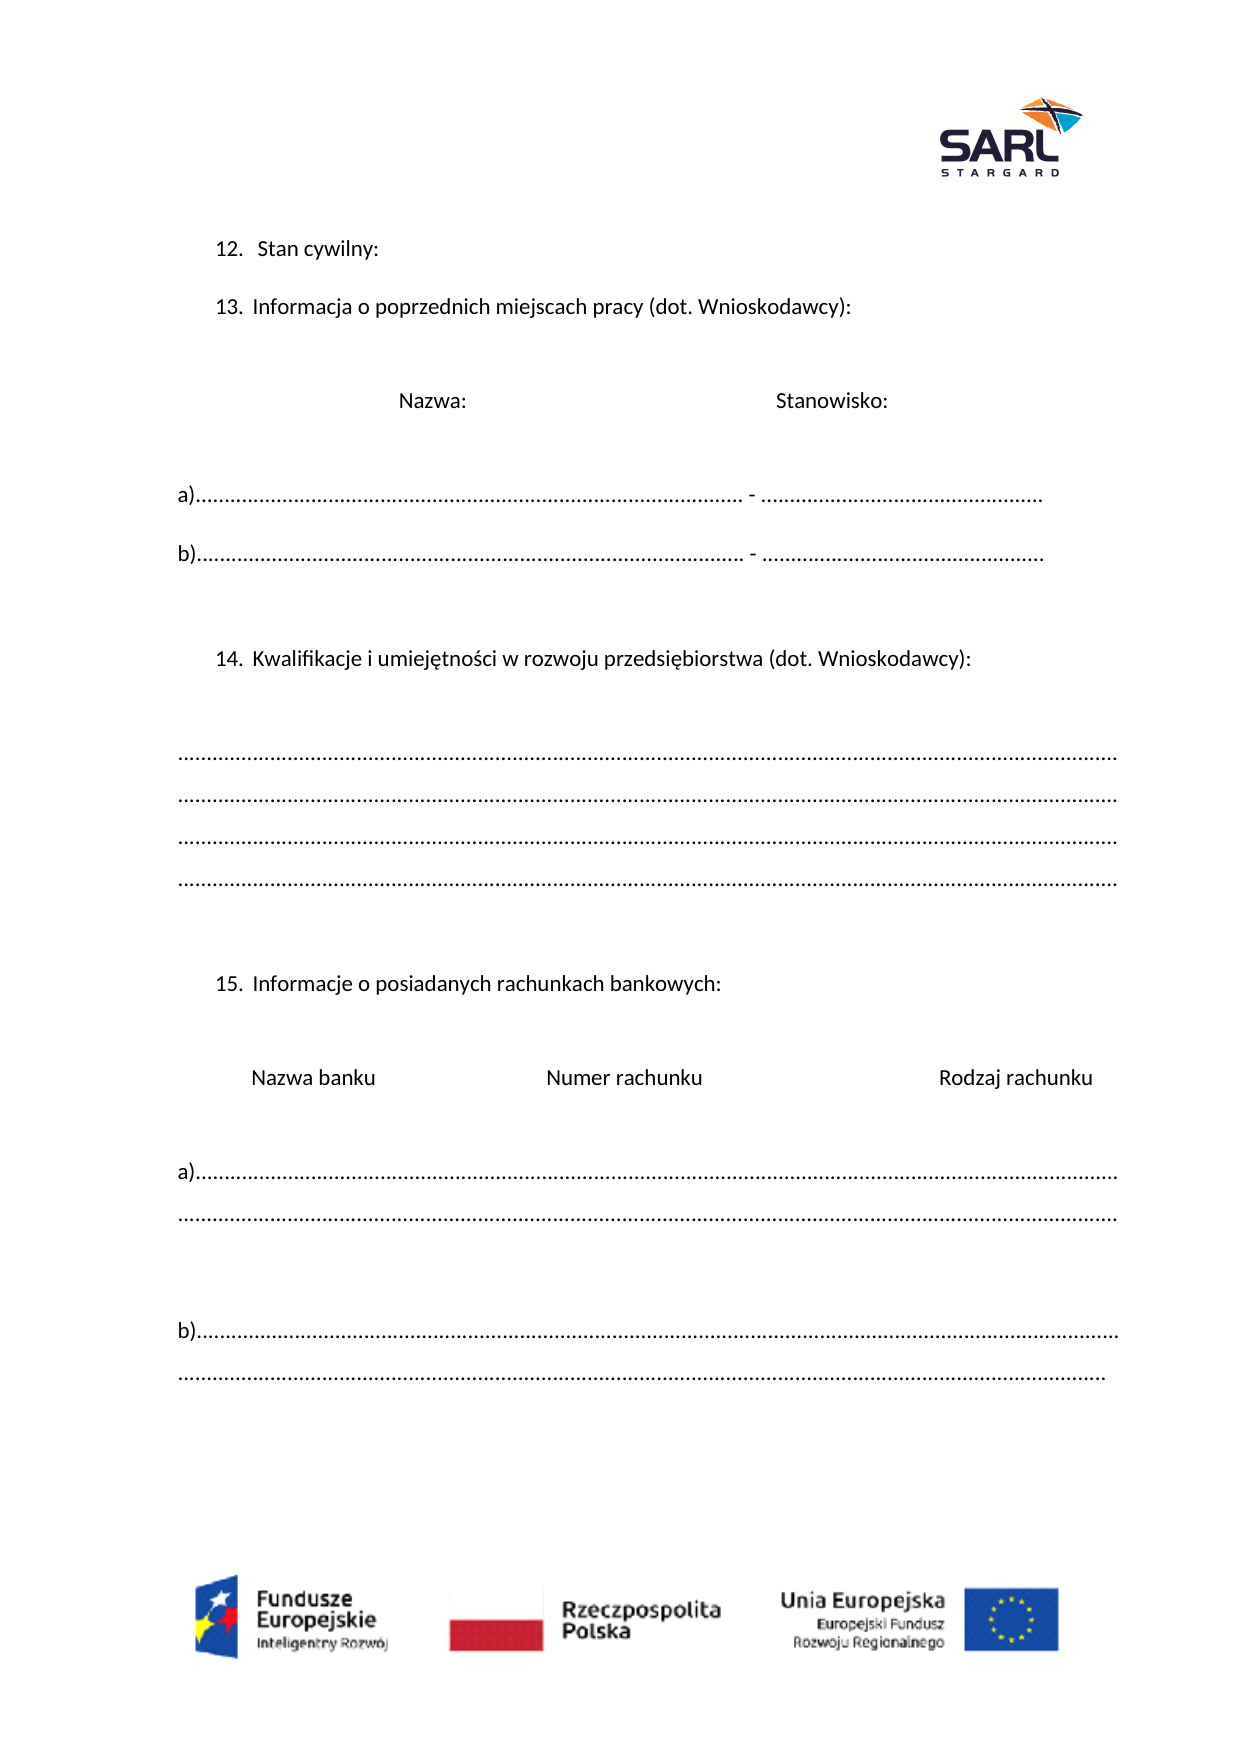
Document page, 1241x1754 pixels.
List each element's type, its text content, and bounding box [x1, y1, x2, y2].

picture [900, 59, 1123, 216]
text a)................................................................................................................................................................................................................................................................................................................................... [177, 1157, 1122, 1227]
list Stan cywilny: [215, 234, 1122, 262]
text Nazwa banku Numer rachunku Rodzaj rachunku [251, 1063, 1122, 1091]
picture [177, 1564, 1065, 1662]
text Nazwa: Stanowisko: [398, 386, 1122, 414]
list Informacje o posiadanych rachunkach bankowych: [215, 969, 1122, 997]
text ............................................................................................................................................................................................................................................................................................................................................................................................................................................................................................................................................................................................................................................................................ [177, 738, 1122, 892]
text b)............................................................................................... - ................................................. [177, 539, 1122, 567]
list Informacja o poprzednich miejscach pracy (dot. Wnioskodawcy): [215, 292, 1122, 321]
text a)............................................................................................... - ................................................. [177, 480, 1122, 508]
text b)................................................................................................................................................................................................................................................................................................................................. [177, 1316, 1122, 1386]
list Kwalifikacje i umiejętności w rozwoju przedsiębiorstwa (dot. Wnioskodawcy): [215, 644, 1122, 672]
